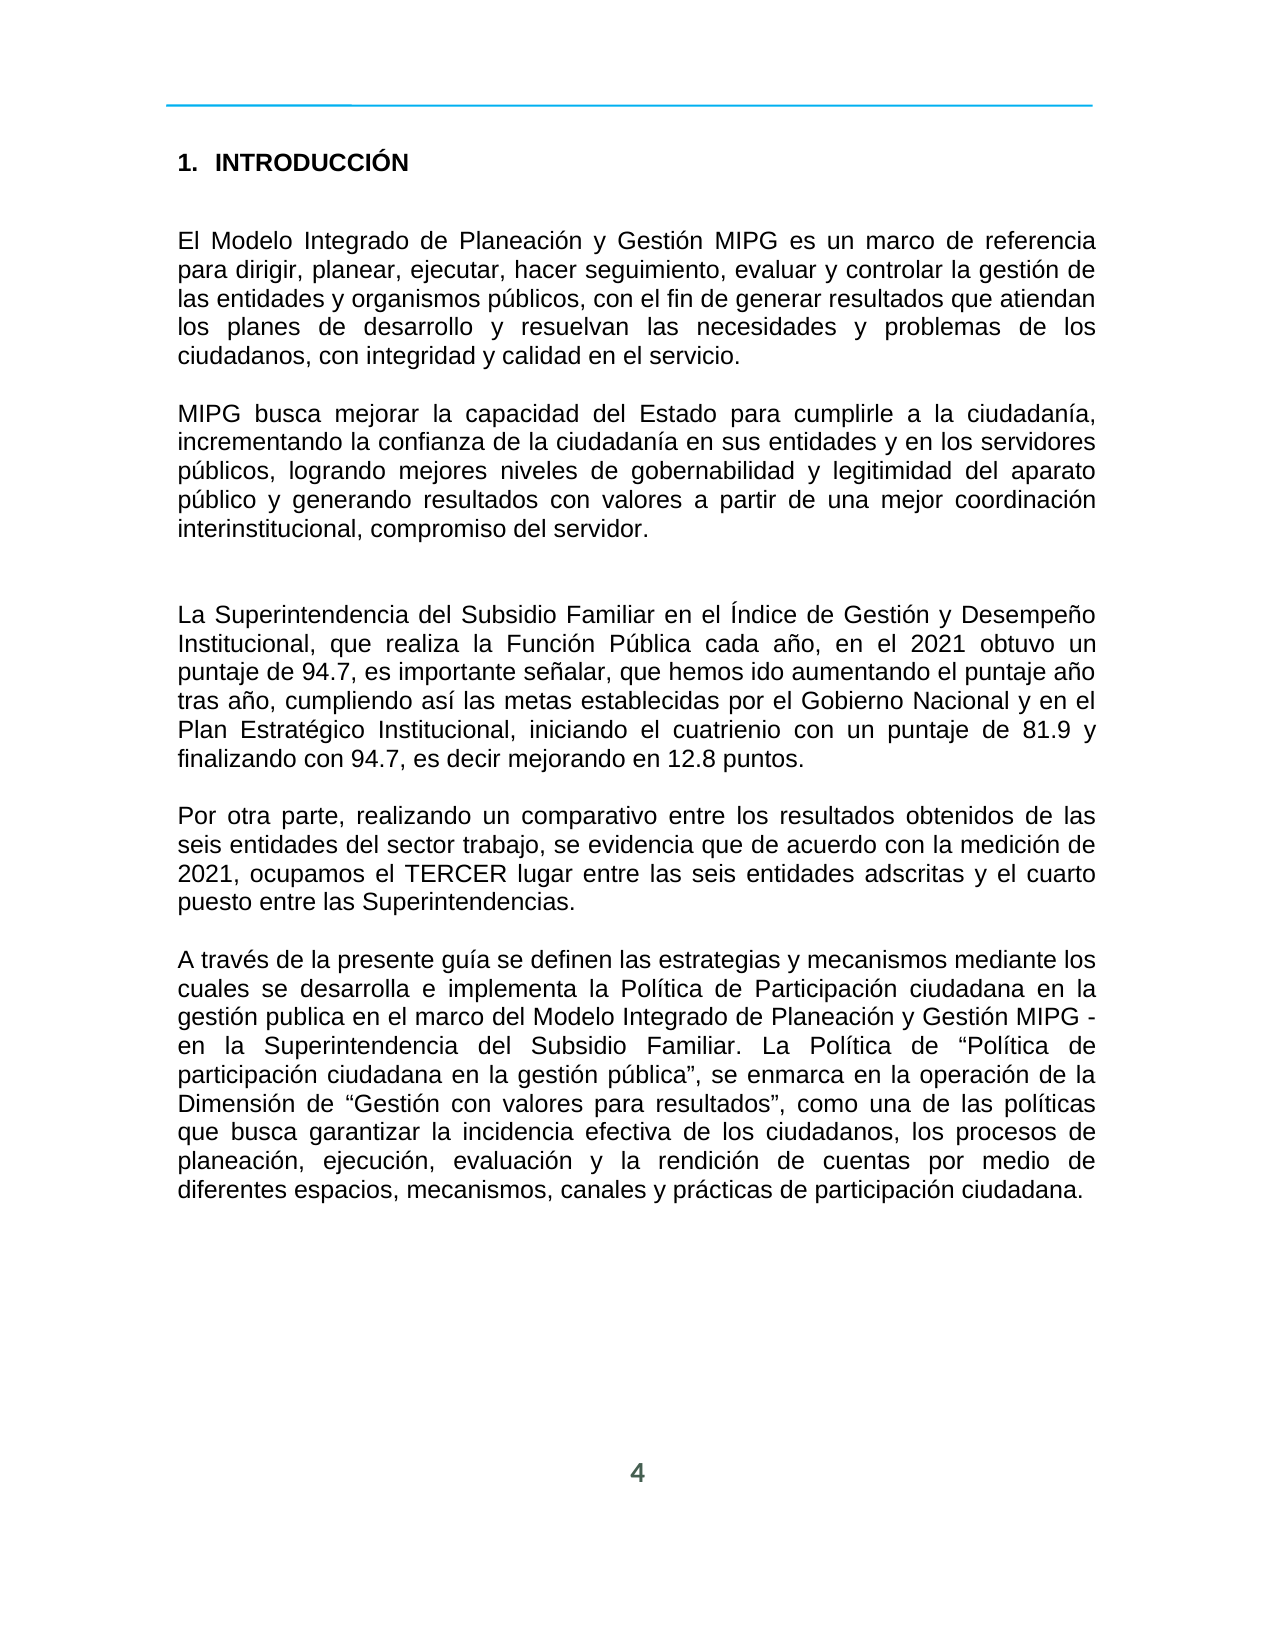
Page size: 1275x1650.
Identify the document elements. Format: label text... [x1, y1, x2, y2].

text La Superintendencia del Subsidio Familiar en el Índice de Gestión y Desempeño Institucional, que realiza la Función Pública cada año, en el 2021 obtuvo un puntaje de 94.7, es importante señalar, que hemos ido aumentando el puntaje año tras año, cumpliendo así las metas establecidas por el Gobierno Nacional y en el Plan Estratégico Institucional, iniciando el cuatrienio con un puntaje de 81.9 y finalizando con 94.7, es decir mejorando en 12.8 puntos. [177, 600, 1098, 772]
list INTRODUCCIÓN [177, 148, 1098, 176]
text A través de la presente guía se definen las estrategias y mecanismos mediante los cuales se desarrolla e implementa la Política de Participación ciudadana en la gestión publica en el marco del Modelo Integrado de Planeación y Gestión MIPG - en la Superintendencia del Subsidio Familiar. La Política de “Política de participación ciudadana en la gestión pública”, se enmarca en la operación de la Dimensión de “Gestión con valores para resultados”, como una de las políticas que busca garantizar la incidencia efectiva de los ciudadanos, los procesos de planeación, ejecución, evaluación y la rendición de cuentas por medio de diferentes espacios, mecanismos, canales y prácticas de participación ciudadana. [177, 945, 1098, 1203]
text MIPG busca mejorar la capacidad del Estado para cumplirle a la ciudadanía, incrementando la confianza de la ciudadanía en sus entidades y en los servidores públicos, logrando mejores niveles de gobernabilidad y legitimidad del aparato público y generando resultados con valores a partir de una mejor coordinación interinstitucional, compromiso del servidor. [177, 398, 1098, 542]
text El Modelo Integrado de Planeación y Gestión MIPG es un marco de referencia para dirigir, planear, ejecutar, hacer seguimiento, evaluar y controlar la gestión de las entidades y organismos públicos, con el fin de generar resultados que atiendan los planes de desarrollo y resuelvan las necesidades y problemas de los ciudadanos, con integridad y calidad en el servicio. [177, 226, 1098, 370]
text Por otra parte, realizando un comparativo entre los resultados obtenidos de las seis entidades del sector trabajo, se evidencia que de acuerdo con la medición de 2021, ocupamos el TERCER lugar entre las seis entidades adscritas y el cuarto puesto entre las Superintendencias. [177, 801, 1098, 916]
